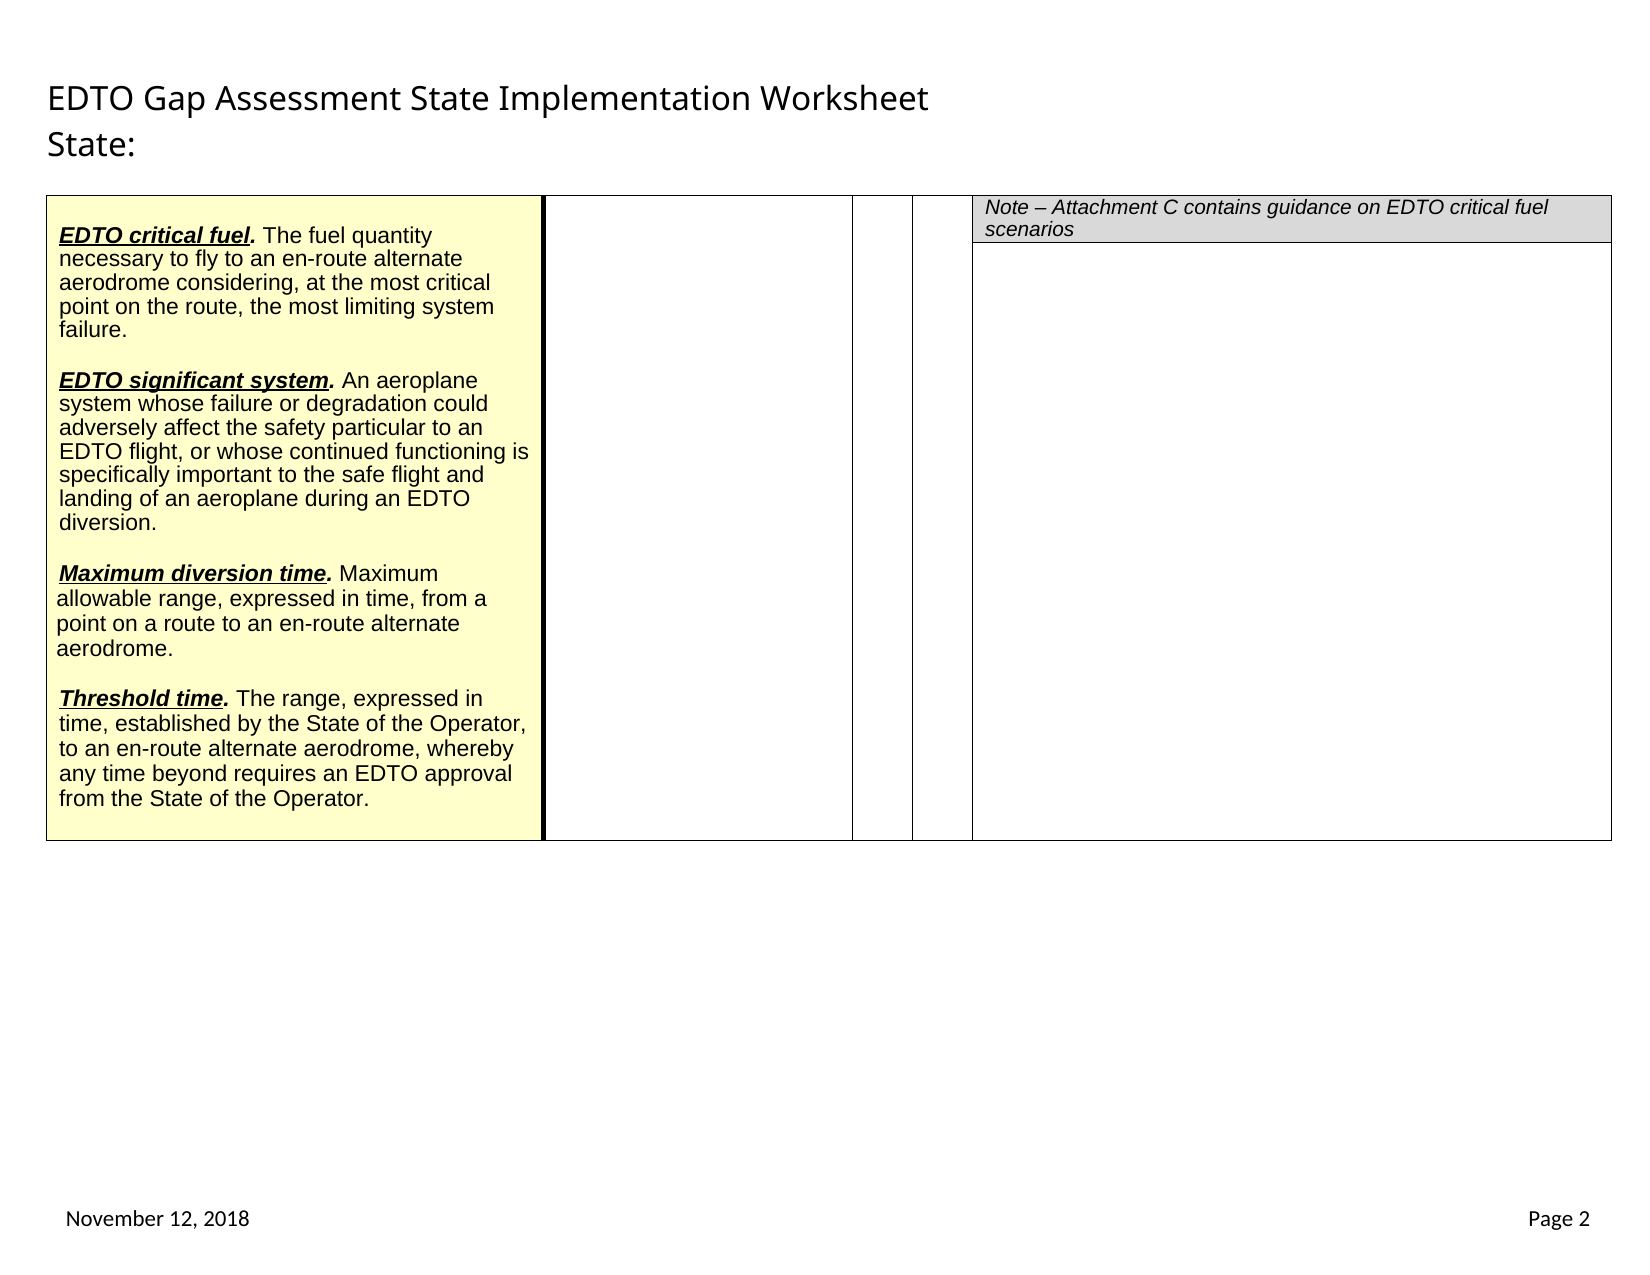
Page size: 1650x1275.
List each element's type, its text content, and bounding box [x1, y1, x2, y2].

table_cell [913, 196, 972, 840]
table_cell [546, 196, 852, 840]
table_cell [973, 243, 1611, 840]
table_cell [853, 196, 912, 840]
table_cell EDTO critical fuel. The fuel quantity necessary to fly to an en-route alternate aerodrome considering, at the most critical point on the route, the most limiting system failure. EDTO significant system. An aeroplane system whose failure or degradation could adversely affect the safety particular to an EDTO flight, or whose continued functioning is specifically important to the safe flight and landing of an aeroplane during an EDTO diversion. Maximum diversion time. Maximum allowable range, expressed in time, from a point on a route to an en-route alternate aerodrome. Threshold time. The range, expressed in time, established by the State of the Operator, to an en-route alternate aerodrome, whereby any time beyond requires an EDTO approval from the State of the Operator. [47, 196, 541, 840]
table_cell Note – Attachment C contains guidance on EDTO critical fuel scenarios [973, 196, 1611, 242]
